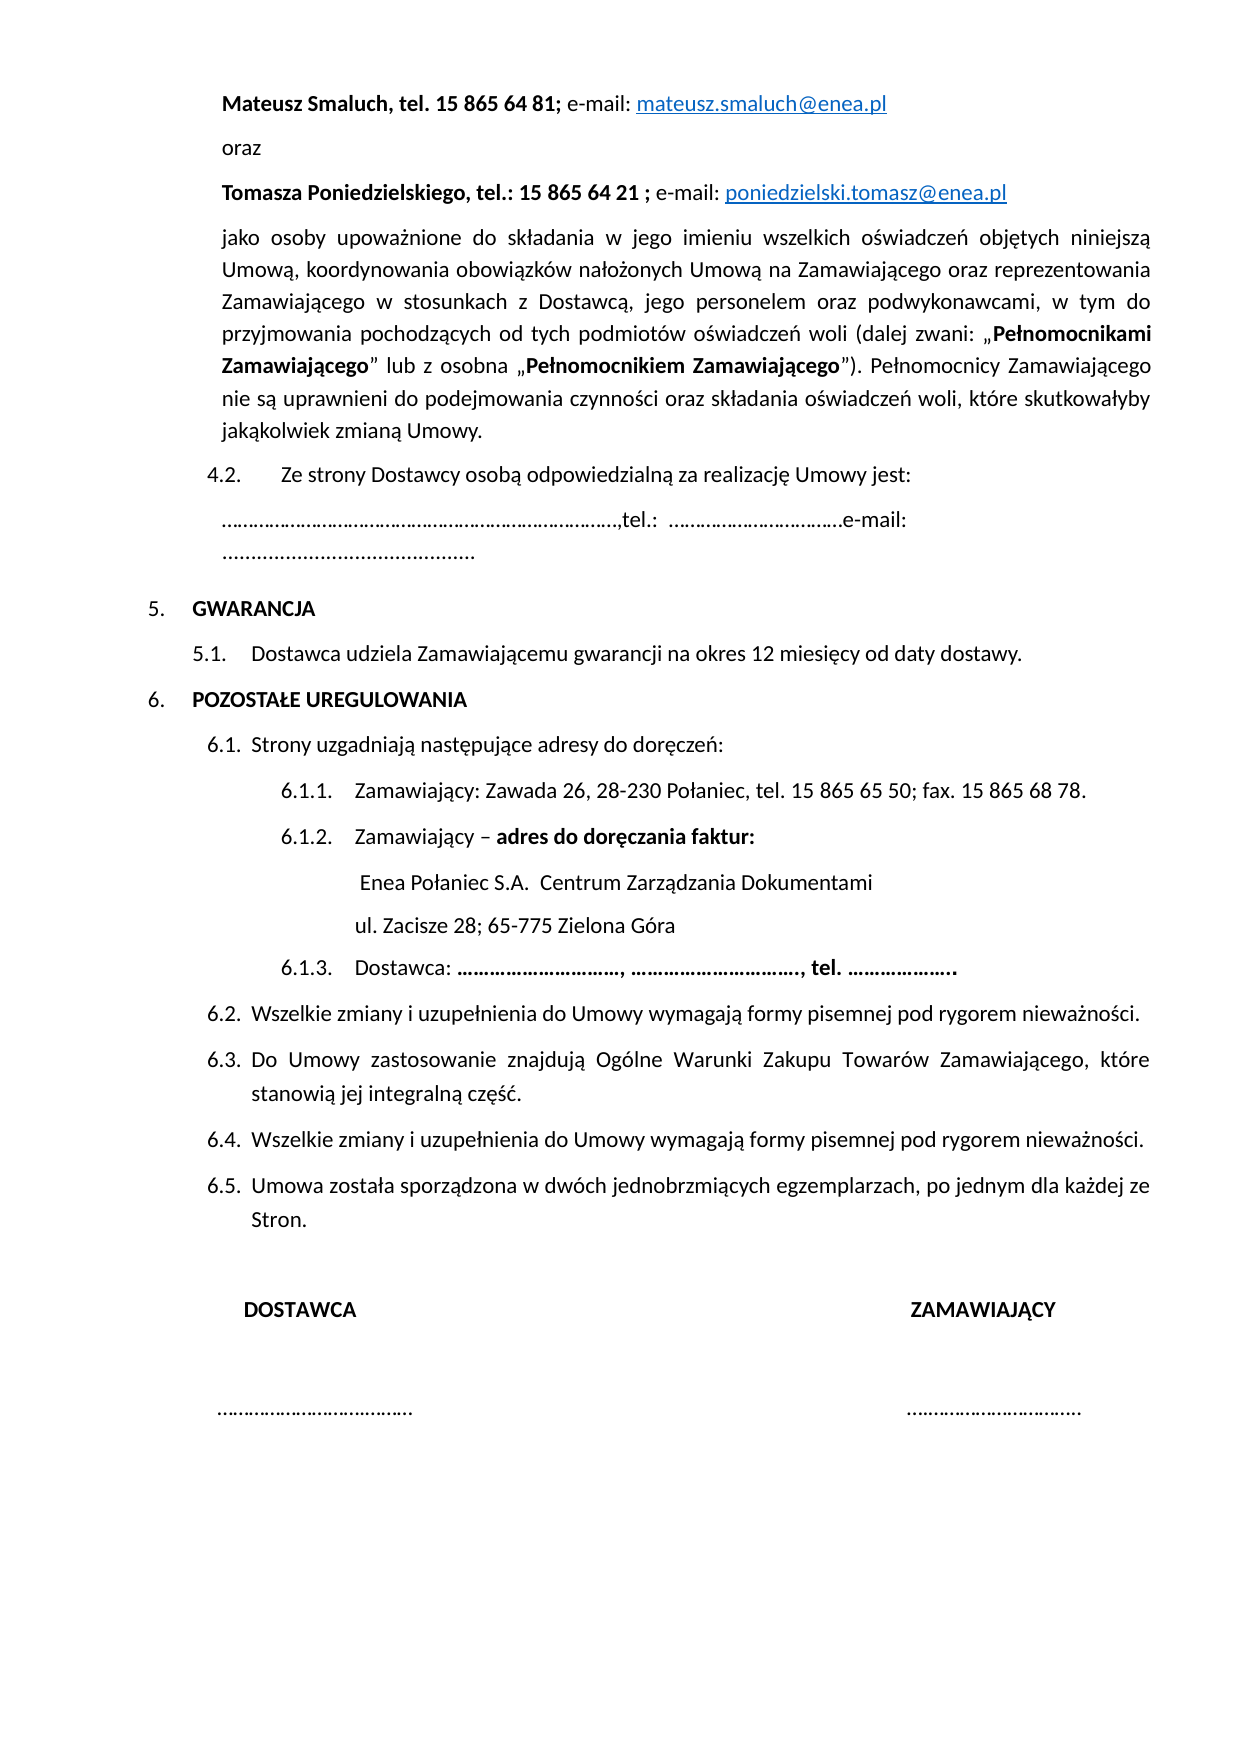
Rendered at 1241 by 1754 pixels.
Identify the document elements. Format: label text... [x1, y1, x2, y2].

subtitle GWARANCJA [148, 594, 1152, 623]
list Do Umowy zastosowanie znajdują Ogólne Warunki Zakupu Towarów Zamawiającego, które stanowią jej integralną część. [207, 1046, 1152, 1107]
subtitle Mateusz Smaluch, tel. 15 865 64 81; e-mail: mateusz.smaluch@enea.pl [222, 89, 1152, 117]
text Enea Połaniec S.A. Centrum Zarządzania Dokumentami [354, 868, 1152, 896]
subtitle …………………………………………………………………,tel.: ……………………………e-mail: ............................................ [222, 505, 1152, 565]
subtitle Dostawca udziela Zamawiającemu gwarancji na okres 12 miesięcy od daty dostawy. [192, 639, 1152, 667]
list Strony uzgadniają następujące adresy do doręczeń: [207, 730, 1152, 758]
text ……………………….……… ….……………………….. [148, 1393, 1152, 1421]
list Wszelkie zmiany i uzupełnienia do Umowy wymagają formy pisemnej pod rygorem nieważności. [207, 999, 1152, 1028]
subtitle jako osoby upoważnione do składania w jego imieniu wszelkich oświadczeń objętych niniejszą Umową, koordynowania obowiązków nałożonych Umową na Zamawiającego oraz reprezentowania Zamawiającego w stosunkach z Dostawcą, jego personelem oraz podwykonawcami, w tym do przyjmowania pochodzących od tych podmiotów oświadczeń woli (dalej zwani: „Pełnomocnikami Zamawiającego” lub z osobna „Pełnomocnikiem Zamawiającego”). Pełnomocnicy Zamawiającego nie są uprawnieni do podejmowania czynności oraz składania oświadczeń woli, które skutkowałyby jakąkolwiek zmianą Umowy. [222, 223, 1152, 444]
list Umowa została sporządzona w dwóch jednobrzmiących egzemplarzach, po jednym dla każdej ze Stron. [207, 1171, 1152, 1233]
subtitle Ze strony Dostawcy osobą odpowiedzialną za realizację Umowy jest: [207, 461, 1152, 488]
list Zamawiający – adres do doręczania faktur: [281, 822, 1152, 850]
list Zamawiający: Zawada 26, 28-230 Połaniec, tel. 15 865 65 50; fax. 15 865 68 78. [281, 776, 1152, 804]
subtitle Tomasza Poniedzielskiego, tel.: 15 865 64 21 ; e-mail: poniedzielski.tomasz@enea.pl [222, 178, 1152, 206]
list Wszelkie zmiany i uzupełnienia do Umowy wymagają formy pisemnej pod rygorem nieważności. [207, 1125, 1152, 1153]
list Dostawca: …………………………, …………………………., tel. ……………….. [281, 953, 1152, 982]
subtitle POZOSTAŁE UREGULOWANIA [148, 685, 1152, 713]
text DOSTAWCA ZAMAWIAJĄCY [148, 1296, 1152, 1323]
text oraz [148, 133, 1152, 161]
text ul. Zacisze 28; 65-775 Zielona Góra [354, 911, 1152, 939]
